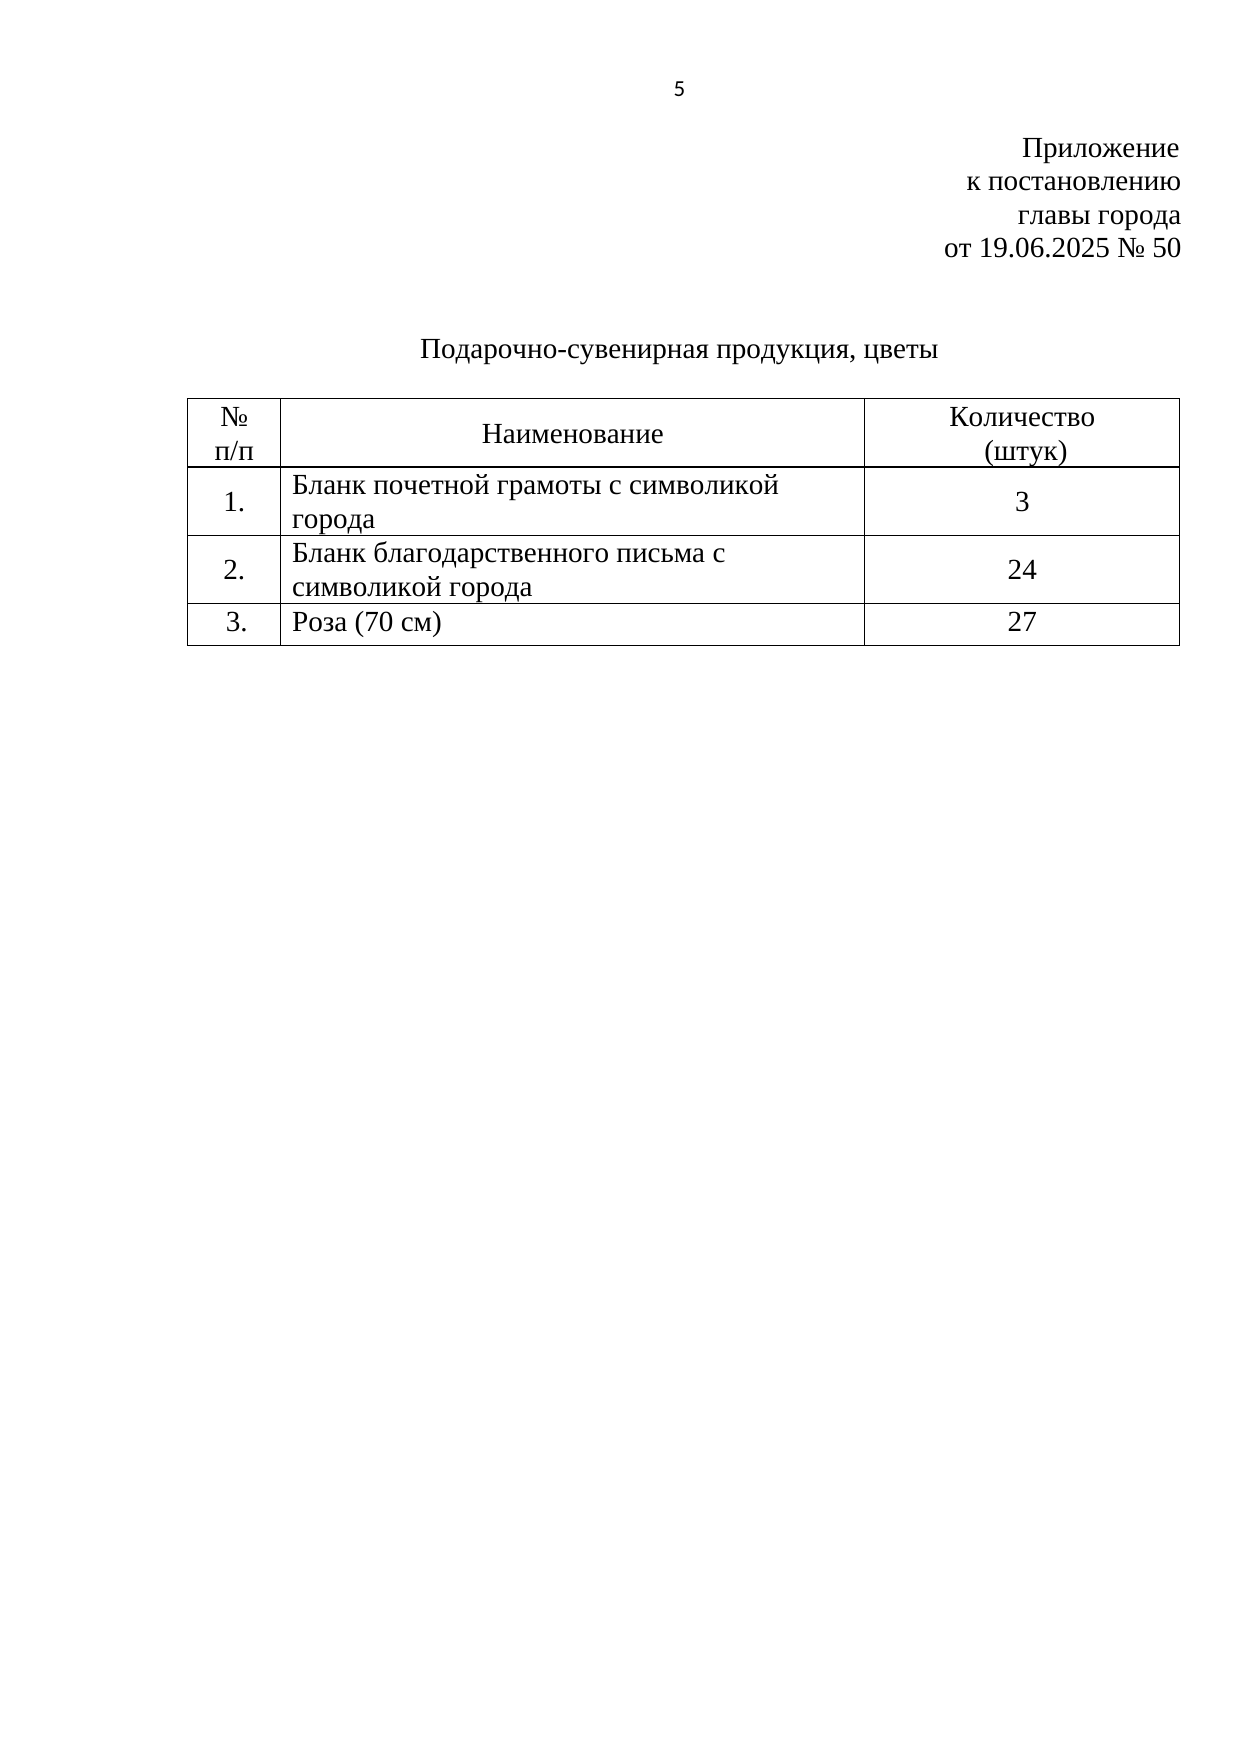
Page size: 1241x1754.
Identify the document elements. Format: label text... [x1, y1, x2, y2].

table_cell 2. [188, 536, 280, 603]
table_cell 3 [865, 468, 1179, 534]
table_cell 1. [188, 468, 280, 534]
text главы города [702, 197, 1181, 231]
table_header № п/п [188, 399, 280, 466]
text Приложение [177, 130, 1179, 163]
table_cell Роза (70 см) [281, 604, 864, 645]
table_cell Бланк благодарственного письма с символикой города [281, 536, 864, 603]
table_header Наименование [281, 399, 864, 466]
table_cell Бланк почетной грамоты с символикой города [281, 468, 864, 534]
table_cell 27 [865, 604, 1179, 645]
table_header Количество (штук) [865, 399, 1179, 466]
table_cell 3. [188, 604, 280, 645]
text к постановлению [702, 163, 1181, 197]
text от 19.06.2025 № 50 [702, 231, 1181, 264]
text Подарочно-сувенирная продукция, цветы [177, 331, 1181, 365]
table_cell 24 [865, 536, 1179, 603]
